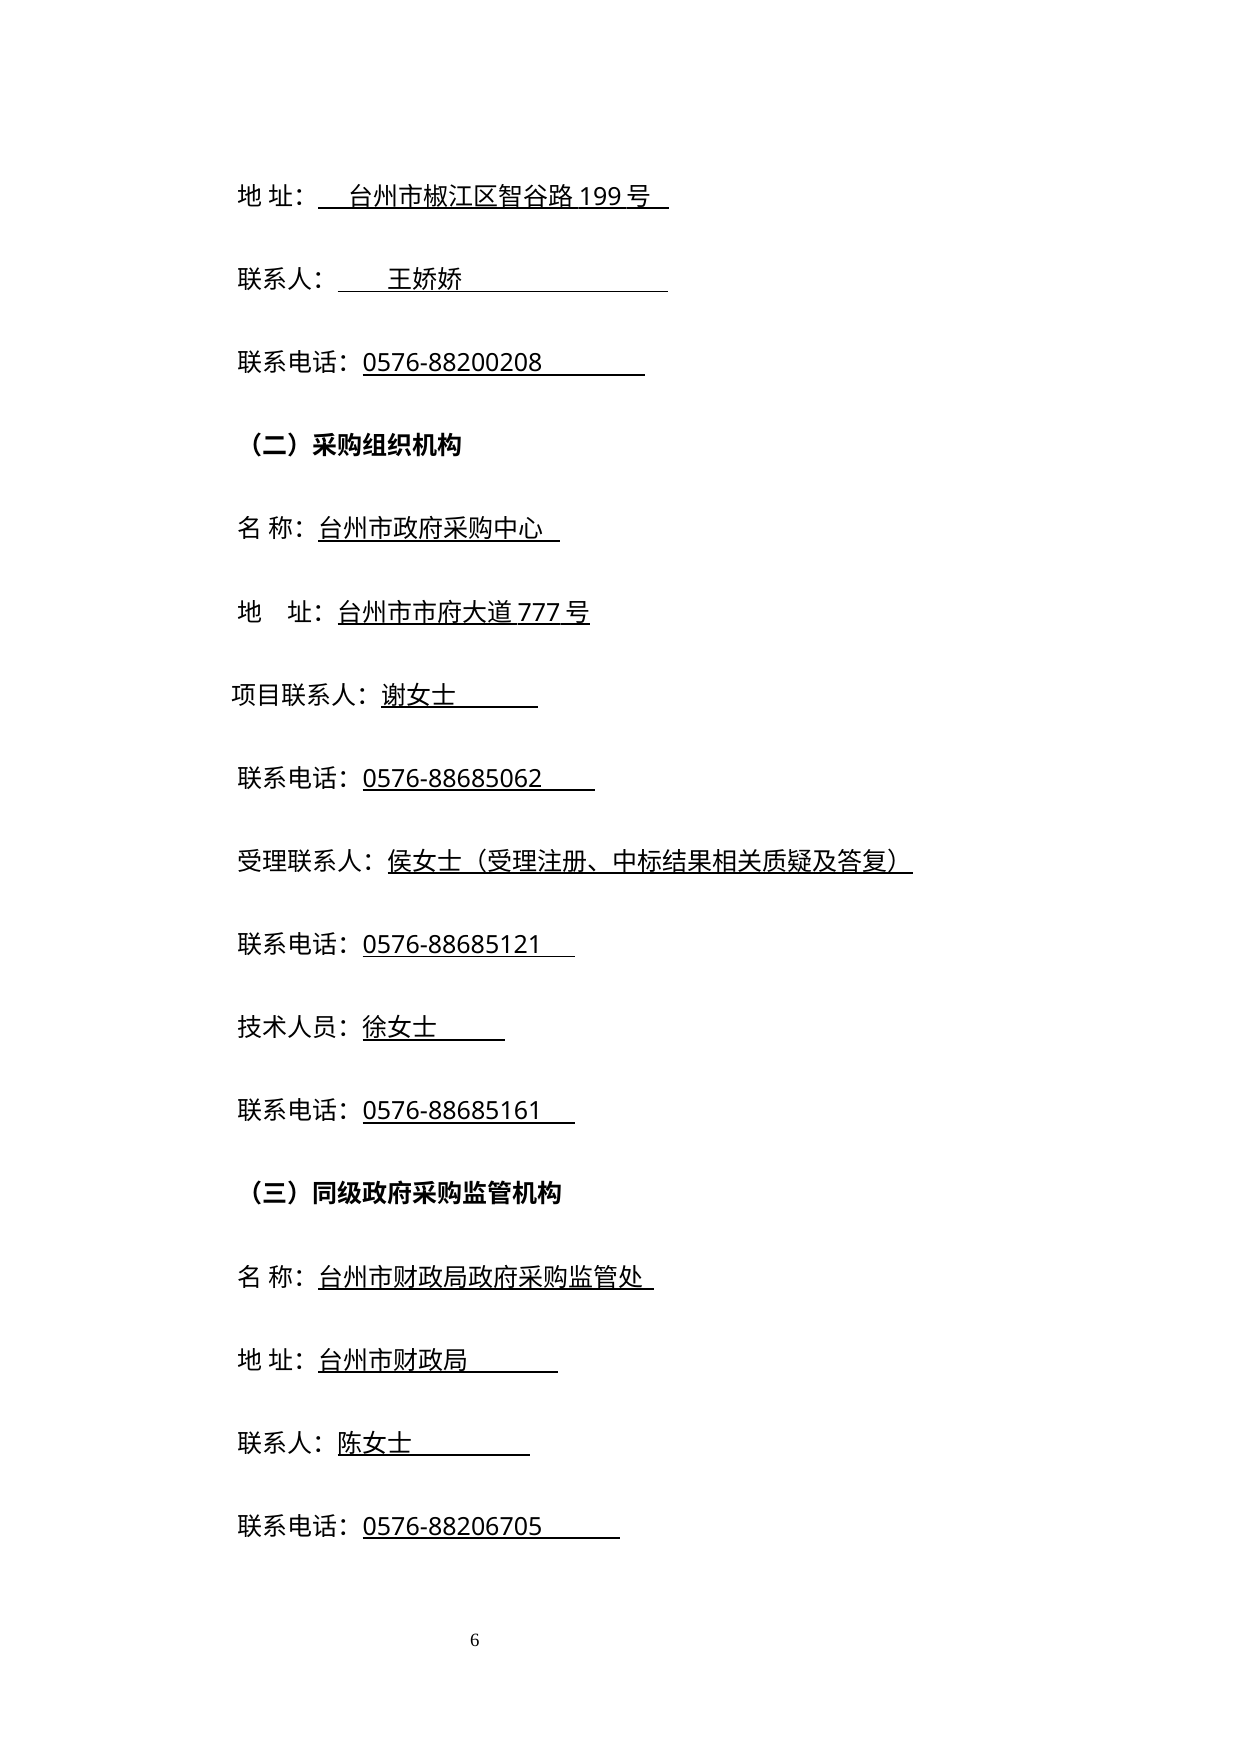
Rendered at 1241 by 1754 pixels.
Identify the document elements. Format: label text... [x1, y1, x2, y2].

text 地 址：台州市财政局 [187, 1326, 1053, 1391]
text 联系电话：0576-88685161 [187, 1076, 1053, 1141]
text 联系人：陈女士 [187, 1409, 1053, 1474]
text 联系电话：0576-88685121 [187, 910, 1053, 975]
text （二）采购组织机构 [187, 411, 1053, 476]
text 名 称：台州市财政局政府采购监管处 [187, 1243, 1053, 1308]
text 联系电话：0576-88685062 [187, 744, 1053, 809]
text （三）同级政府采购监管机构 [187, 1159, 1053, 1224]
text 地 址：台州市市府大道777号 [187, 578, 1053, 643]
text 名 称：台州市政府采购中心 [187, 494, 1053, 559]
text 受理联系人：侯女士（受理注册、中标结果相关质疑及答复） [187, 827, 1053, 892]
text 地 址： 台州市椒江区智谷路199号 [187, 162, 1053, 227]
text 联系人： 王娇娇 [187, 245, 1053, 310]
text 技术人员：徐女士 [187, 993, 1053, 1058]
text 项目联系人：谢女士 [187, 661, 1053, 726]
text 联系电话：0576-88206705 [187, 1492, 1053, 1557]
text 联系电话：0576-88200208 [187, 328, 1053, 393]
